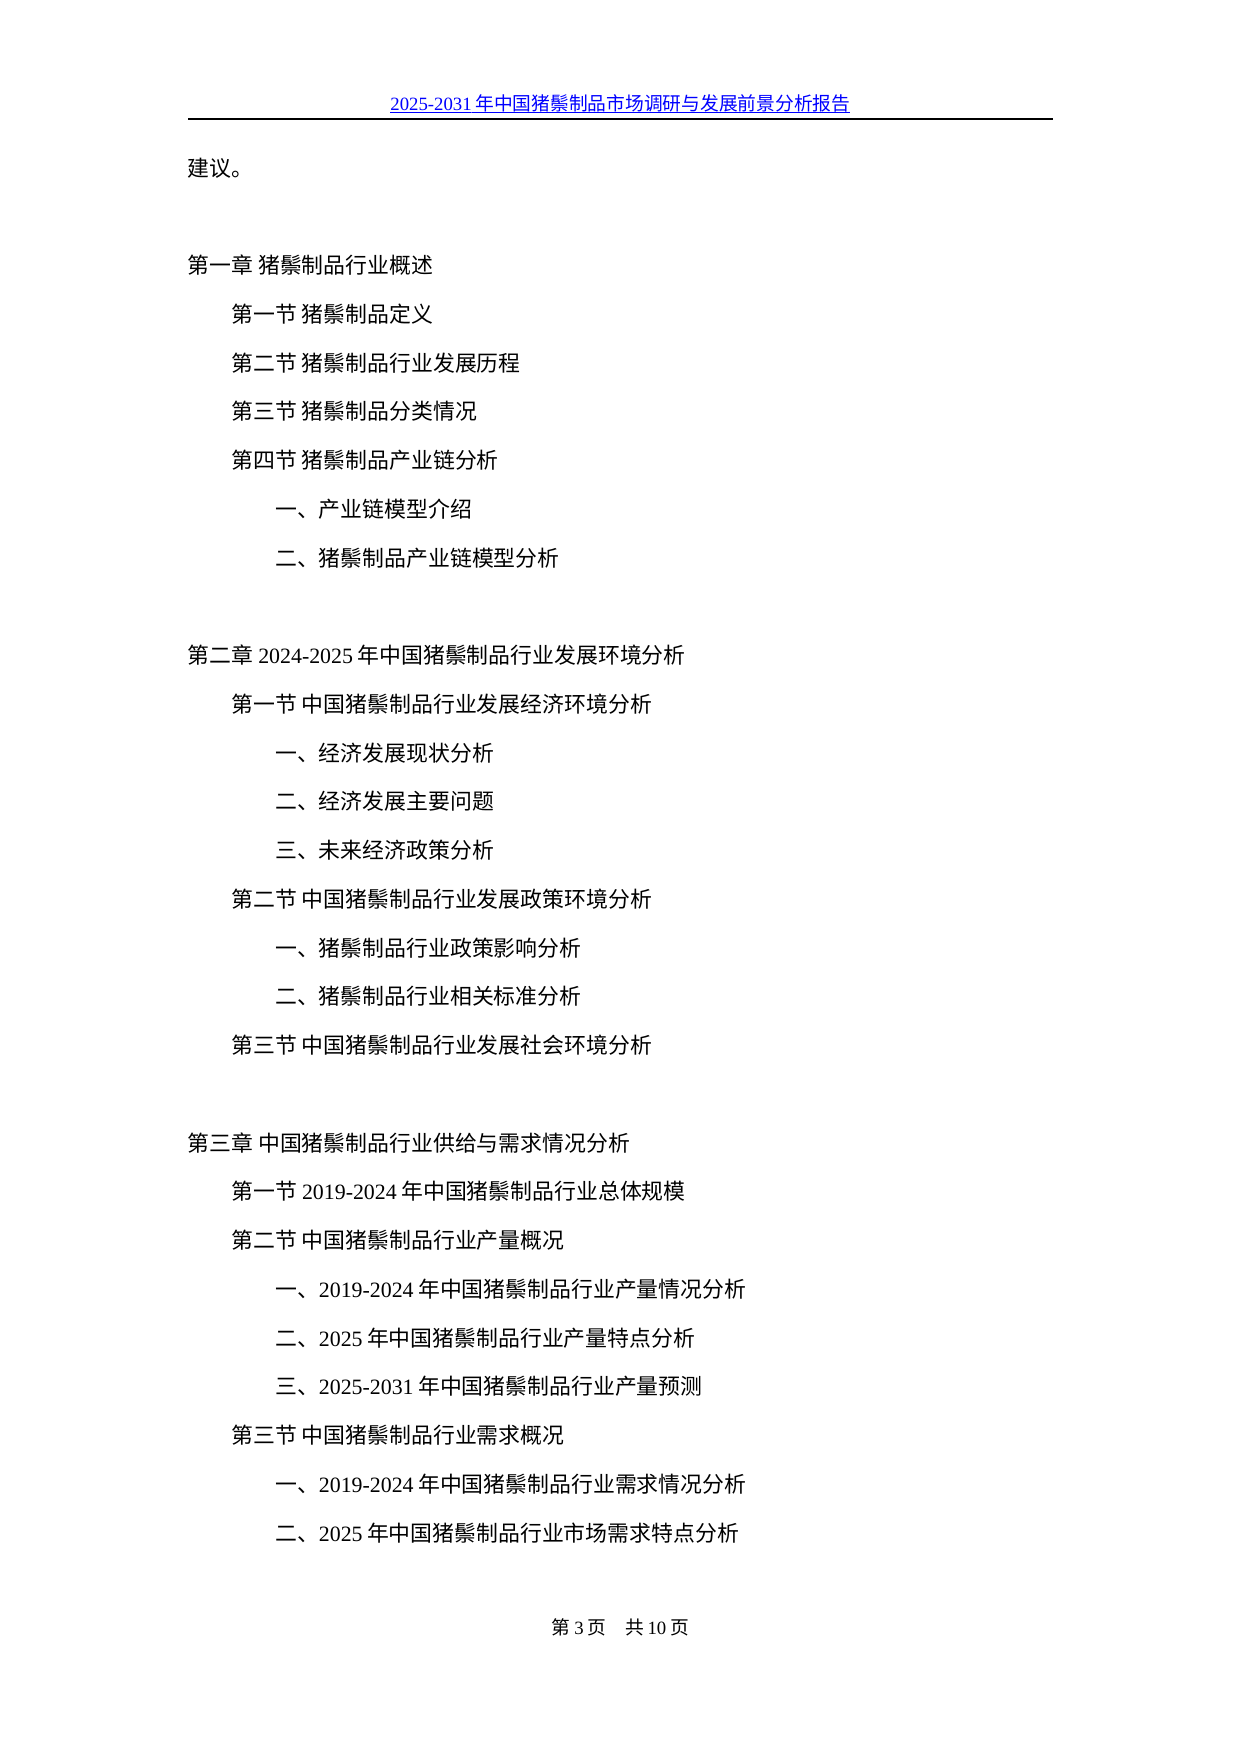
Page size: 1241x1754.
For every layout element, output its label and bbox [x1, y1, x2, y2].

text [187, 150, 1053, 1548]
